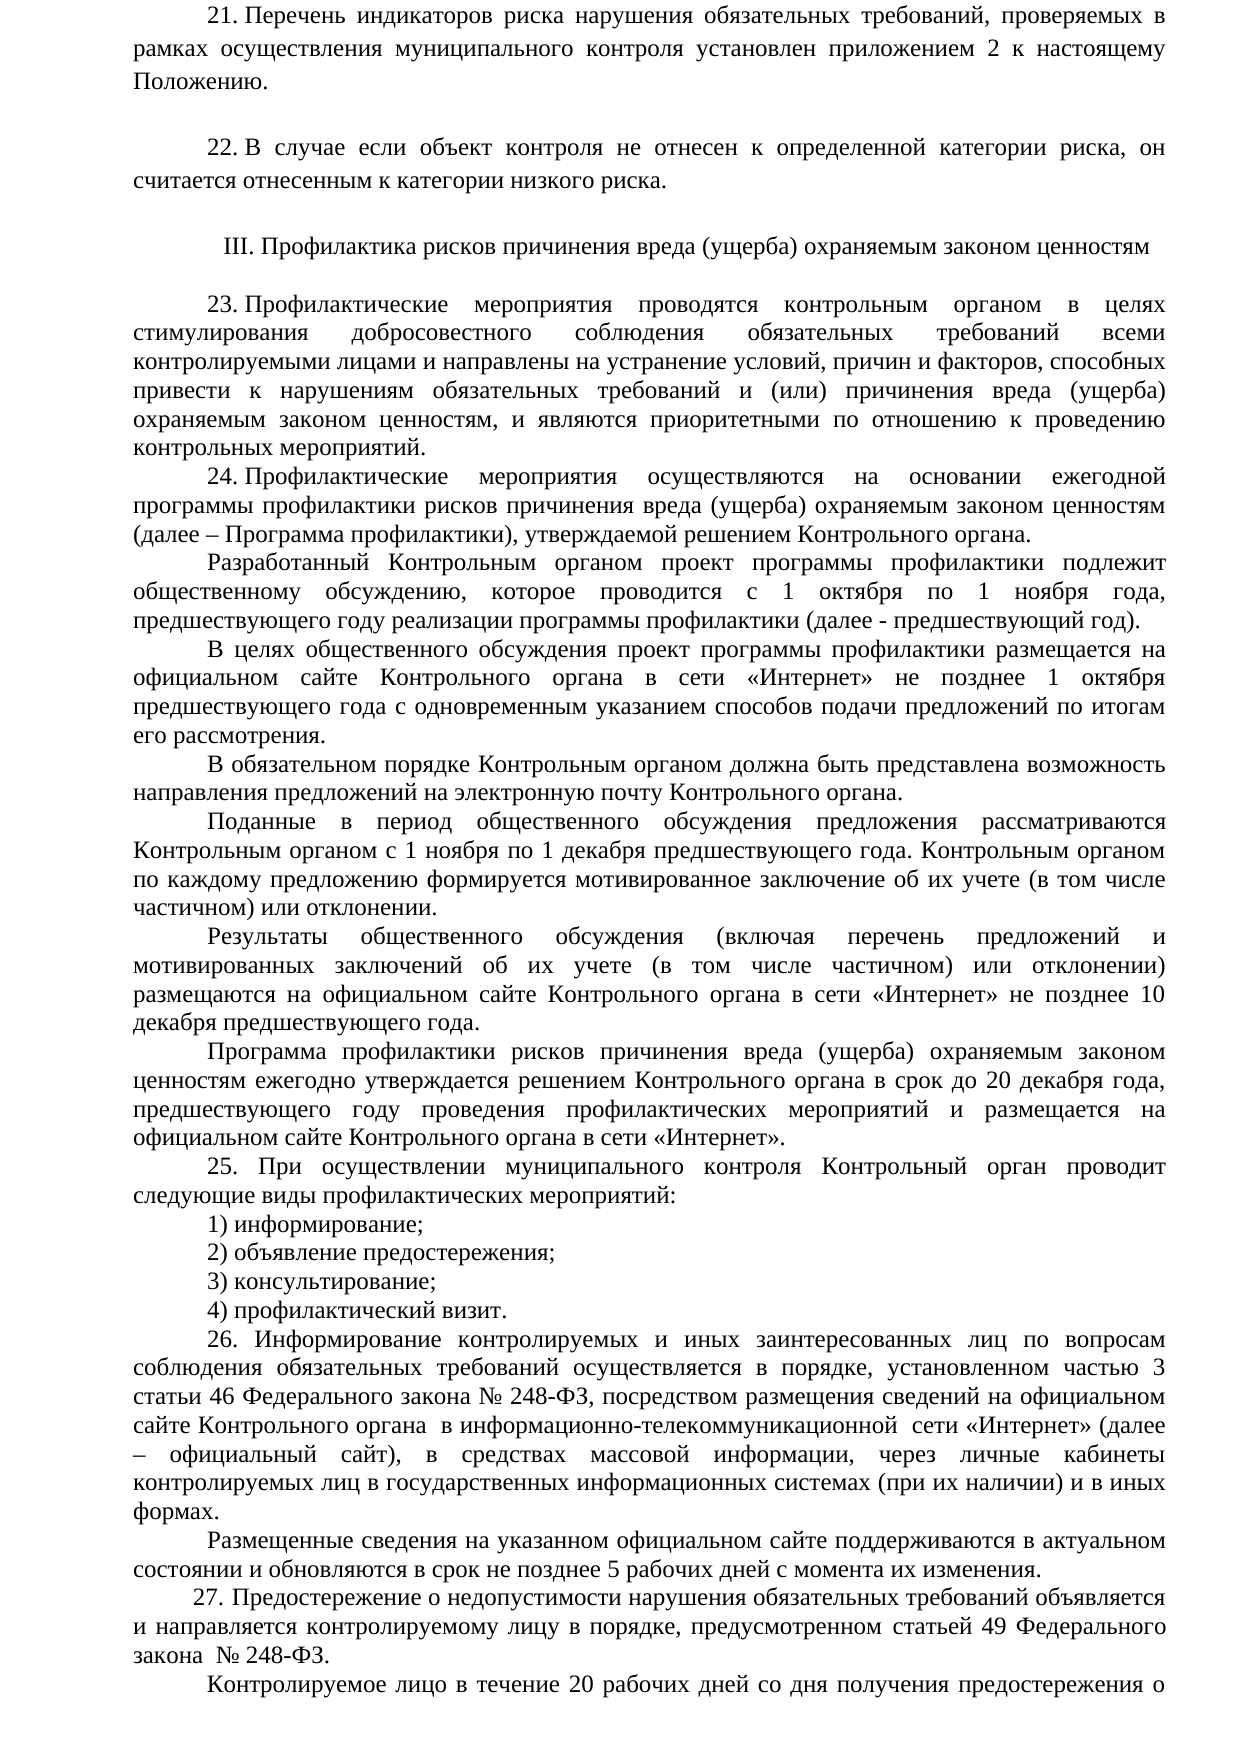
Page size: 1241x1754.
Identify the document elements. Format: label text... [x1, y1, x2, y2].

text Разработанный Контрольным органом проект программы профилактики подлежит общественному обсуждению, которое проводится с 1 октября по 1 ноября года, предшествующего году реализации программы профилактики (далее - предшествующий год). [133, 547, 1167, 634]
text Результаты общественного обсуждения (включая перечень предложений и мотивированных заключений об их учете (в том числе частичном) или отклонении) размещаются на официальном сайте Контрольного органа в сети «Интернет» не позднее 10 декабря предшествующего года. [133, 921, 1167, 1036]
list 3) консультирование; [133, 1266, 1167, 1295]
list 21. Перечень индикаторов риска нарушения обязательных требований, проверяемых в рамках осуществления муниципального контроля установлен приложением 2 к настоящему Положению. [133, 0, 1167, 95]
text 23. Профилактические мероприятия проводятся контрольным органом в целях стимулирования добросовестного соблюдения обязательных требований всеми контролируемыми лицами и направлены на устранение условий, причин и факторов, способных привести к нарушениям обязательных требований и (или) причинения вреда (ущерба) охраняемым законом ценностям, и являются приоритетными по отношению к проведению контрольных мероприятий. [133, 289, 1167, 461]
text Поданные в период общественного обсуждения предложения рассматриваются Контрольным органом с 1 ноября по 1 декабря предшествующего года. Контрольным органом по каждому предложению формируется мотивированное заключение об их учете (в том числе частичном) или отклонении. [133, 806, 1167, 921]
list III. Профилактика рисков причинения вреда (ущерба) охраняемым законом ценностям [133, 231, 1167, 260]
list 25. При осуществлении муниципального контроля Контрольный орган проводит следующие виды профилактических мероприятий: [133, 1151, 1167, 1209]
text 27. Предостережение о недопустимости нарушения обязательных требований объявляется и направляется контролируемому лицу в порядке, предусмотренном статьей 49 Федерального закона № 248-ФЗ. [133, 1582, 1167, 1669]
list 1) информирование; [133, 1209, 1167, 1237]
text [133, 1669, 1167, 1697]
list 22. В случае если объект контроля не отнесен к определенной категории риска, он считается отнесенным к категории низкого риска. [133, 132, 1167, 194]
text В целях общественного обсуждения проект программы профилактики размещается на официальном сайте Контрольного органа в сети «Интернет» не позднее 1 октября предшествующего года с одновременным указанием способов подачи предложений по итогам его рассмотрения. [133, 634, 1167, 749]
list 26. Информирование контролируемых и иных заинтересованных лиц по вопросам соблюдения обязательных требований осуществляется в порядке, установленном частью 3 статьи 46 Федерального закона № 248-ФЗ, посредством размещения сведений на официальном сайте Контрольного органа в информационно-телекоммуникационной сети «Интернет» (далее – официальный сайт), в средствах массовой информации, через личные кабинеты контролируемых лиц в государственных информационных системах (при их наличии) и в иных формах. [133, 1324, 1167, 1525]
text 24. Профилактические мероприятия осуществляются на основании ежегодной программы профилактики рисков причинения вреда (ущерба) охраняемым законом ценностям (далее – Программа профилактики), утверждаемой решением Контрольного органа. [133, 461, 1167, 547]
list Программа профилактики рисков причинения вреда (ущерба) охраняемым законом ценностям ежегодно утверждается решением Контрольного органа в срок до 20 декабря года, предшествующего году проведения профилактических мероприятий и размещается на официальном сайте Контрольного органа в сети «Интернет». [133, 1036, 1167, 1151]
text В обязательном порядке Контрольным органом должна быть представлена возможность направления предложений на электронную почту Контрольного органа. [133, 749, 1167, 806]
list 2) объявление предостережения; [133, 1237, 1167, 1266]
text Размещенные сведения на указанном официальном сайте поддерживаются в актуальном состоянии и обновляются в срок не позднее 5 рабочих дней с момента их изменения. [133, 1525, 1167, 1582]
list 4) профилактический визит. [133, 1295, 1167, 1324]
